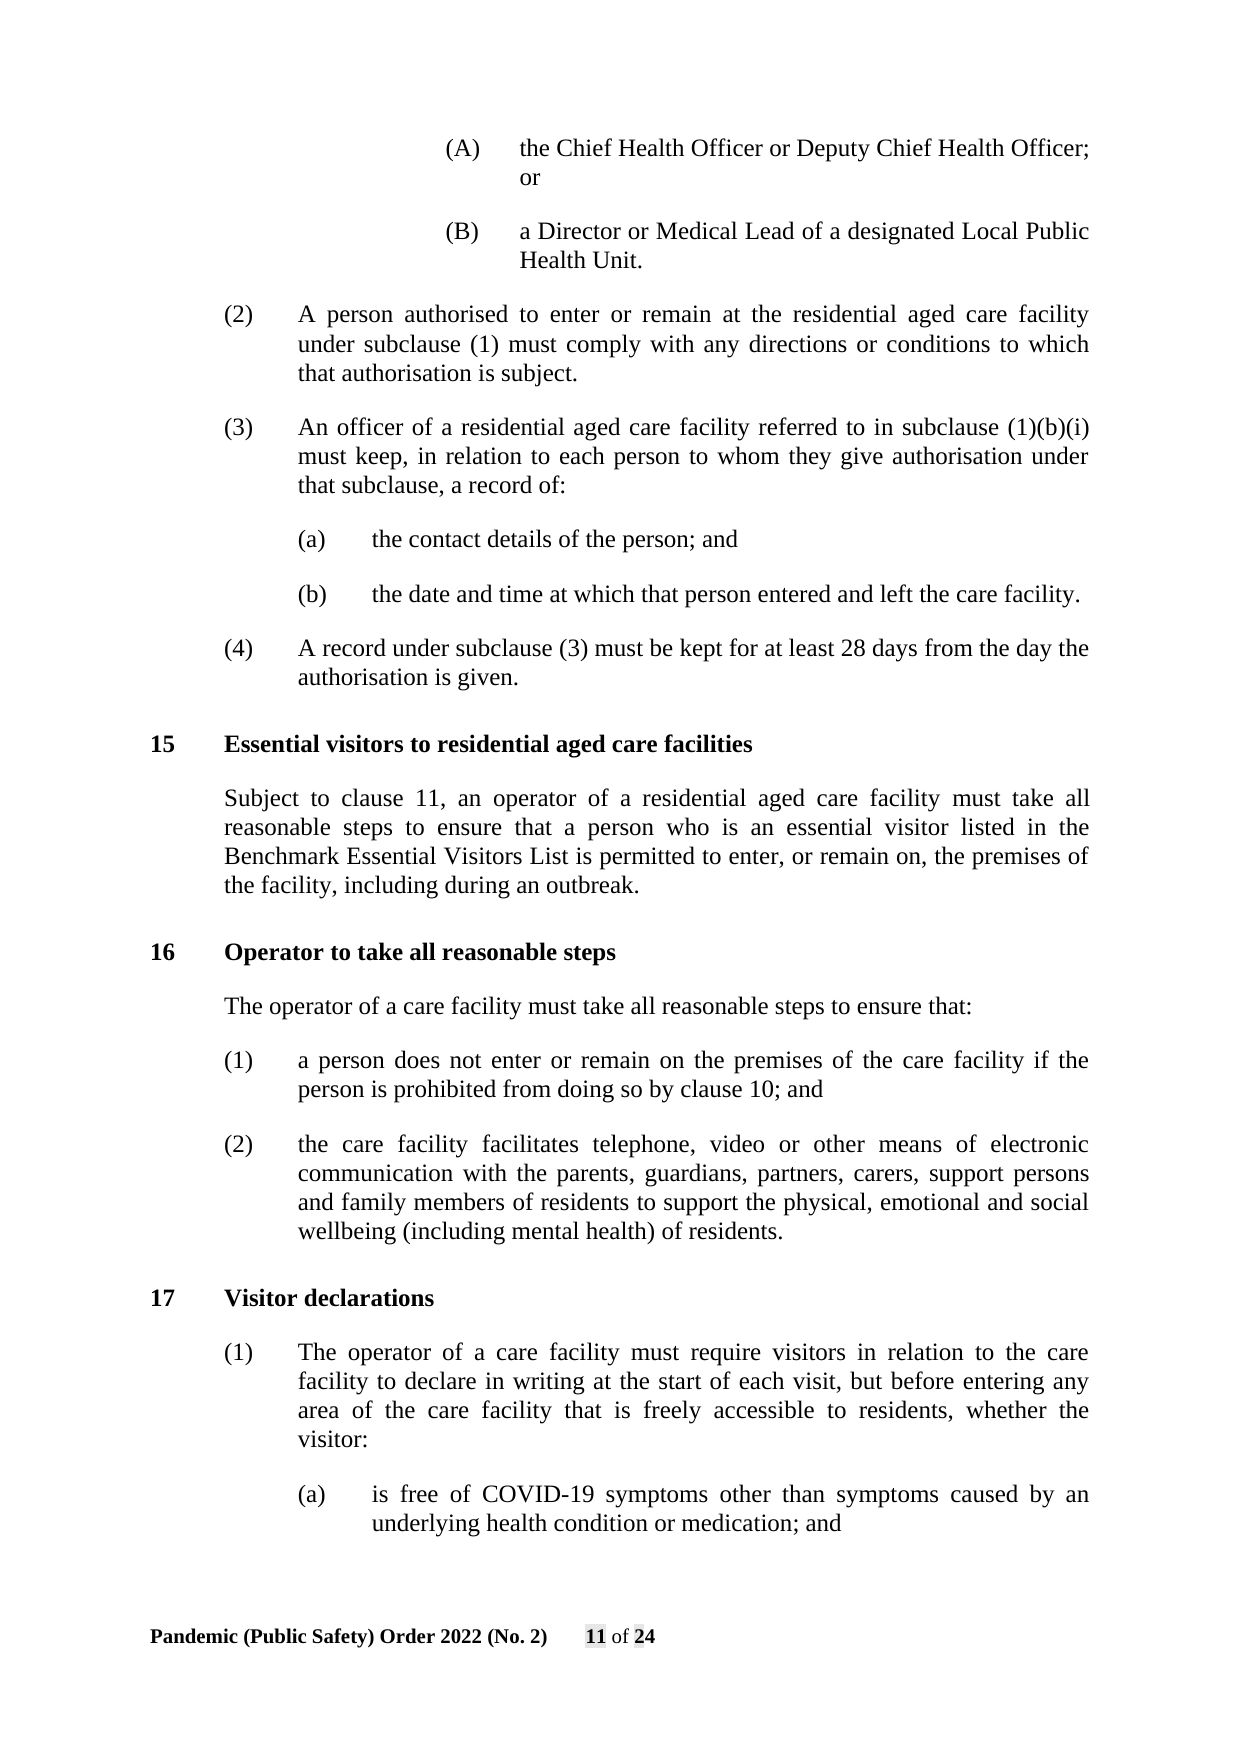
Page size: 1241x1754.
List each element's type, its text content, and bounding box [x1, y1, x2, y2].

list the date and time at which that person entered and left the care facility. [298, 579, 1090, 608]
list is free of COVID-19 symptoms other than symptoms caused by an underlying health condition or medication; and [298, 1479, 1090, 1537]
text Subject to clause 11, an operator of a residential aged care facility must take all reasonable steps to ensure that a person who is an essential visitor listed in the Benchmark Essential Visitors List is permitted to enter, or remain on, the premises of the facility, including during an outbreak. [224, 783, 1090, 899]
list the contact details of the person; and [298, 524, 1090, 554]
subtitle Operator to take all reasonable steps [150, 937, 1090, 966]
subtitle Visitor declarations [150, 1283, 1090, 1312]
text The operator of a care facility must take all reasonable steps to ensure that: [224, 991, 1090, 1020]
list A person authorised to enter or remain at the residential aged care facility under subclause (1) must comply with any directions or conditions to which that authorisation is subject. [224, 299, 1090, 387]
list a person does not enter or remain on the premises of the care facility if the person is prohibited from doing so by clause 10; and [224, 1045, 1090, 1104]
list a Director or Medical Lead of a designated Local Public Health Unit. [445, 216, 1090, 274]
list the Chief Health Officer or Deputy Chief Health Officer; or [445, 133, 1090, 191]
subtitle Essential visitors to residential aged care facilities [150, 729, 1090, 758]
list A record under subclause (3) must be kept for at least 28 days from the day the authorisation is given. [224, 633, 1090, 691]
list The operator of a care facility must require visitors in relation to the care facility to declare in writing at the start of each visit, but before entering any area of the care facility that is freely accessible to residents, whether the visitor: [224, 1337, 1090, 1454]
list An officer of a residential aged care facility referred to in subclause (1)(b)(i) must keep, in relation to each person to whom they give authorisation under that subclause, a record of: [224, 412, 1090, 499]
list the care facility facilitates telephone, video or other means of electronic communication with the parents, guardians, partners, carers, support persons and family members of residents to support the physical, emotional and social wellbeing (including mental health) of residents. [224, 1129, 1090, 1245]
